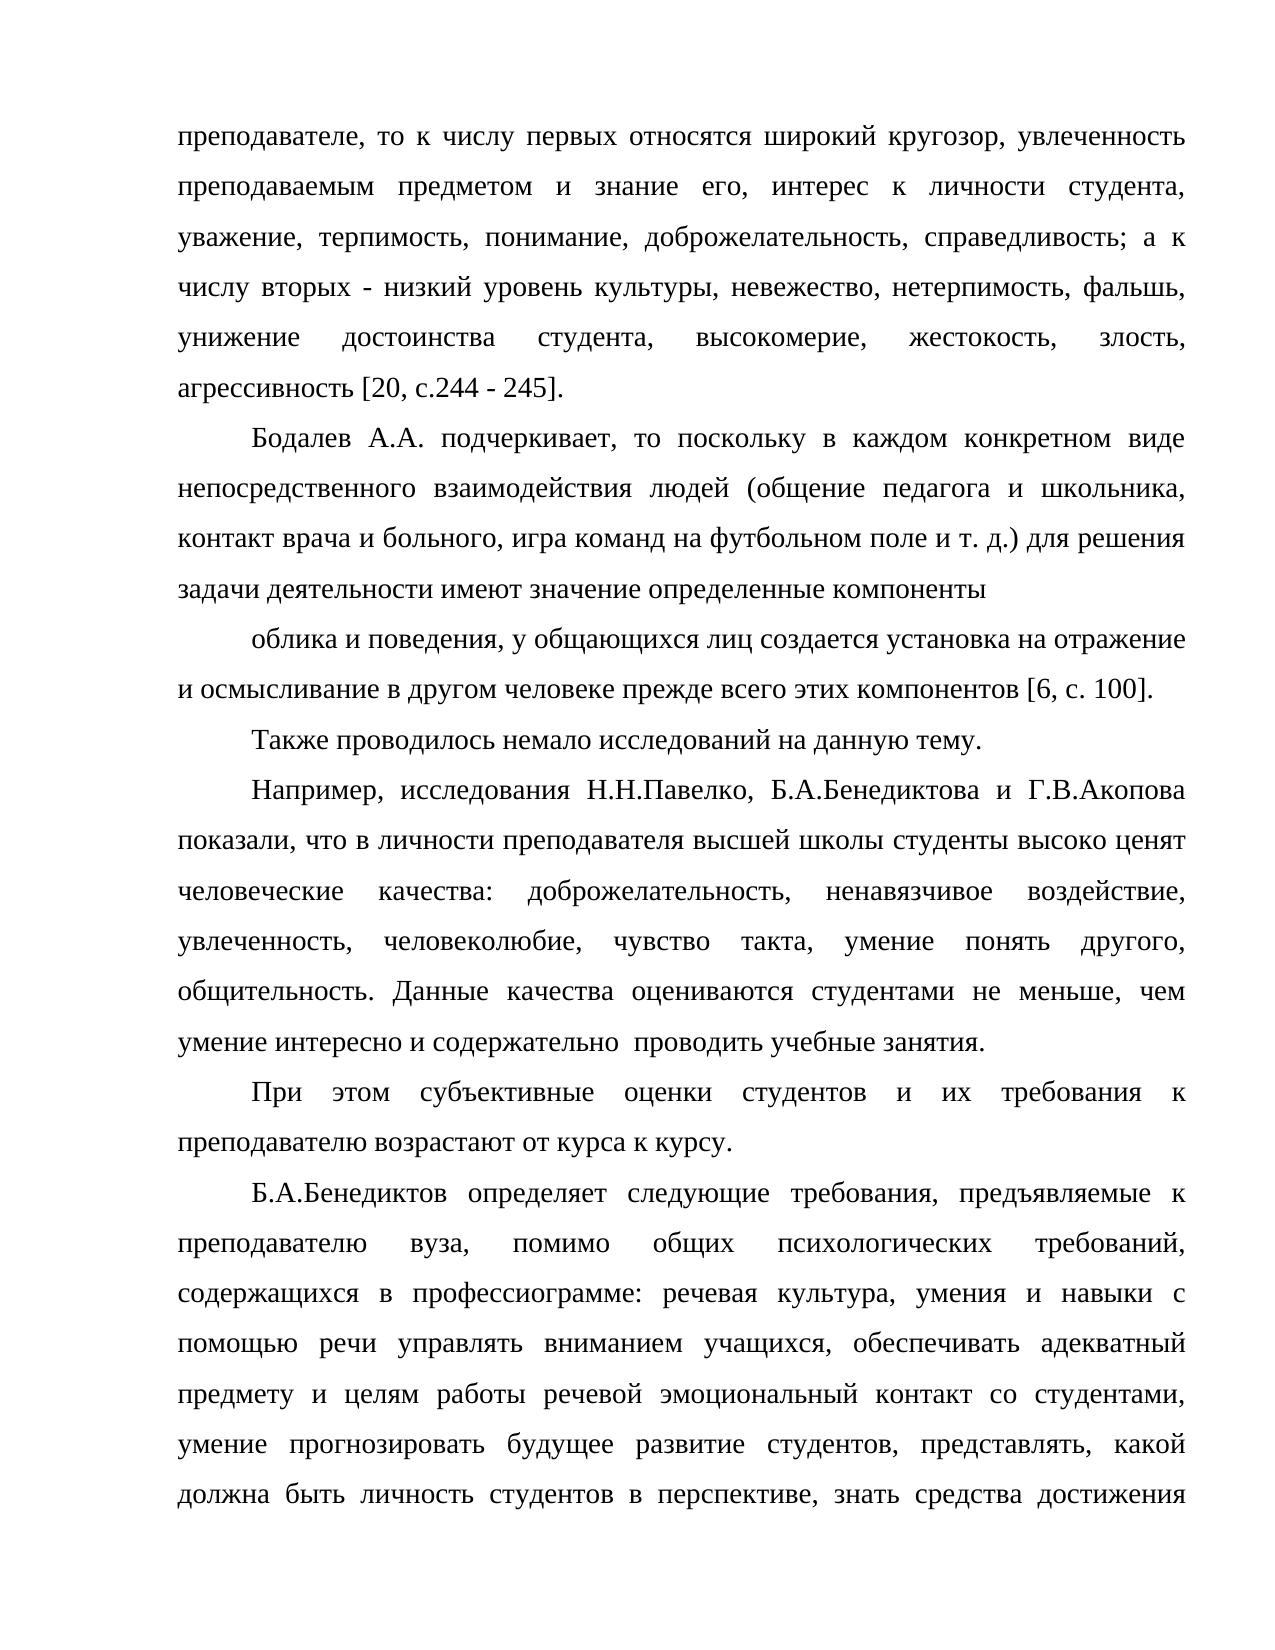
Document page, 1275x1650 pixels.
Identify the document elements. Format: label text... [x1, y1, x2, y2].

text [177, 1175, 1186, 1510]
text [177, 118, 1186, 403]
text При этом субъективные оценки студентов и их требования к преподавателю возрастают от курса к курсу. [177, 1074, 1186, 1158]
text Также проводилось немало исследований на данную тему. [177, 722, 1186, 755]
text облика и поведения, у общающихся лиц создается установка на отражение и осмысливание в другом человеке прежде всего этих компонентов [6, с. 100]. [177, 621, 1186, 705]
text Например, исследования Н.Н.Павелко, Б.А.Бенедиктова и Г.В.Акопова показали, что в личности преподавателя высшей школы студенты высоко ценят человеческие качества: доброжелательность, ненавязчивое воздействие, увлеченность, человеколюбие, чувство такта, умение понять другого, общительность. Данные качества оцениваются студентами не меньше, чем умение интересно и содержательно проводить учебные занятия. [177, 772, 1186, 1057]
text Бодалев А.А. подчеркивает, то поскольку в каждом конкретном виде непосредственного взаимодействия людей (общение педагога и школьника, контакт врача и больного, игра команд на футбольном поле и т. д.) для решения задачи деятельности имеют значение определенные компоненты [177, 420, 1186, 604]
